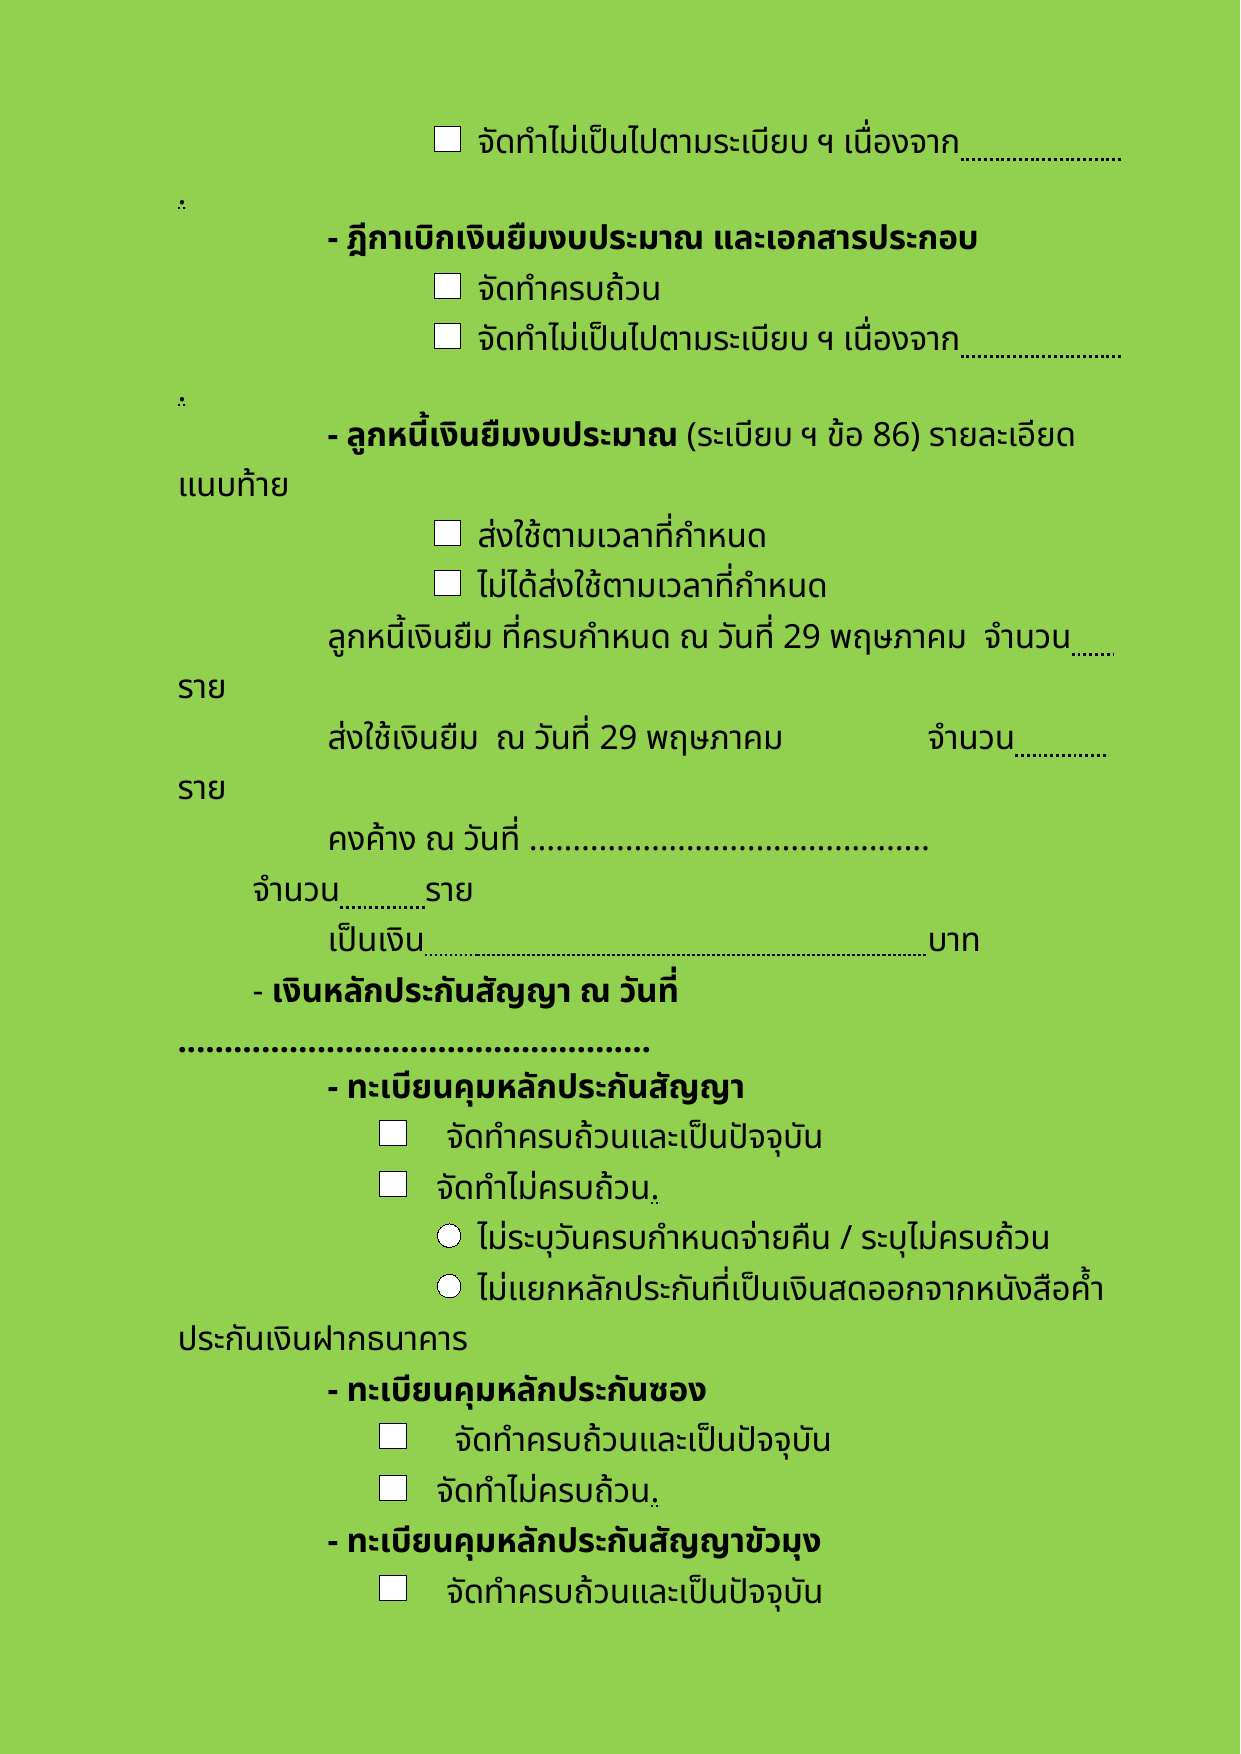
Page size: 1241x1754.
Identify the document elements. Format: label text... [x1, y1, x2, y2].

text จัดทำไม่เป็นไปตามระเบียบ ฯ เนื่องจาก . [177, 118, 1122, 214]
text จัดทำไม่เป็นไปตามระเบียบ ฯ เนื่องจาก . [177, 315, 1122, 411]
text ไม่ได้ส่งใช้ตามเวลาที่กำหนด [177, 562, 1122, 613]
text ลูกหนี้เงินยืม ที่ครบกำหนด ณ วันที่ 29 พฤษภาคม จำนวน ราย [177, 613, 1122, 714]
text - ฎีกาเบิกเงินยืมงบประมาณ และเอกสารประกอบ [177, 214, 1122, 264]
text จัดทำครบถ้วนและเป็นปัจจุบัน [177, 1568, 1122, 1618]
text ไม่ระบุวันครบกำหนดจ่ายคืน / ระบุไม่ครบถ้วน [177, 1214, 1122, 1265]
text ไม่แยกหลักประกันที่เป็นเงินสดออกจากหนังสือค้ำประกันเงินฝากธนาคาร [177, 1265, 1122, 1366]
text จัดทำครบถ้วนและเป็นปัจจุบัน [177, 1113, 1122, 1163]
text - เงินหลักประกันสัญญา ณ วันที่ ................................................... [177, 966, 1122, 1062]
text ส่งใช้เงินยืม ณ วันที่ 29 พฤษภาคม จำนวน ราย [177, 714, 1122, 815]
text เป็นเงิน บาท [177, 916, 1122, 966]
text จัดทำไม่ครบถ้วน. [177, 1467, 1122, 1517]
text - ทะเบียนคุมหลักประกันสัญญา [177, 1062, 1122, 1113]
text จัดทำครบถ้วน [177, 264, 1122, 315]
text จัดทำไม่ครบถ้วน. [177, 1163, 1122, 1214]
text จัดทำครบถ้วนและเป็นปัจจุบัน [177, 1416, 1122, 1467]
text - ลูกหนี้เงินยืมงบประมาณ (ระเบียบ ฯ ข้อ 86) รายละเอียดแนบท้าย [177, 411, 1122, 512]
text - ทะเบียนคุมหลักประกันซอง [177, 1366, 1122, 1416]
text ส่งใช้ตามเวลาที่กำหนด [177, 512, 1122, 562]
text - ทะเบียนคุมหลักประกันสัญญาขัวมุง [177, 1517, 1122, 1568]
text คงค้าง ณ วันที่ .............................................. จำนวน ราย [177, 815, 1122, 916]
